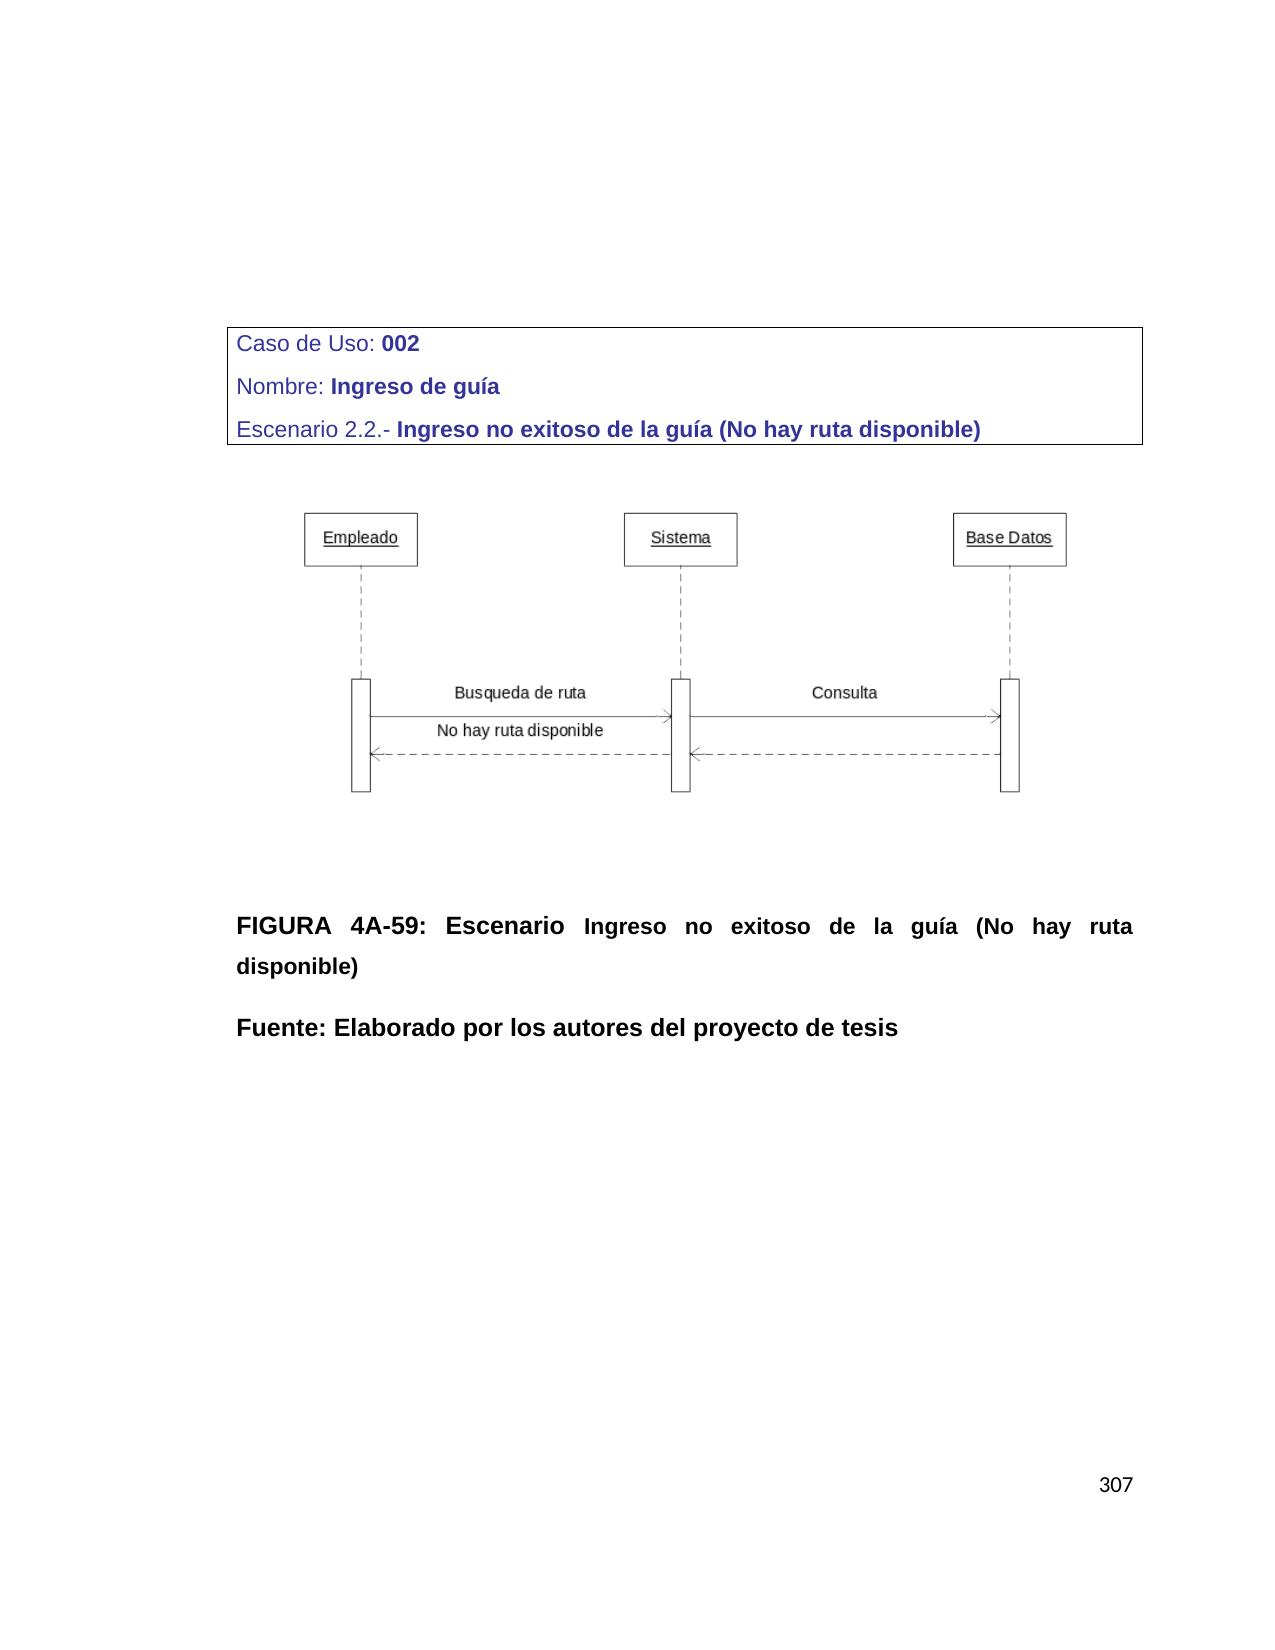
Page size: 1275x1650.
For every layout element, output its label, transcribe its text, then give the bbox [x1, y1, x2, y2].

text Caso de Uso: 002 [228, 328, 1142, 357]
text Escenario 2.2.- Ingreso no exitoso de la guía (No hay ruta disponible) [228, 413, 1142, 444]
text Nombre: Ingreso de guía [228, 370, 1142, 399]
text Fuente: Elaborado por los autores del proyecto de tesis [236, 1013, 1133, 1042]
text FIGURA 4A-59: Escenario Ingreso no exitoso de la guía (No hay ruta disponible) [236, 911, 1133, 979]
